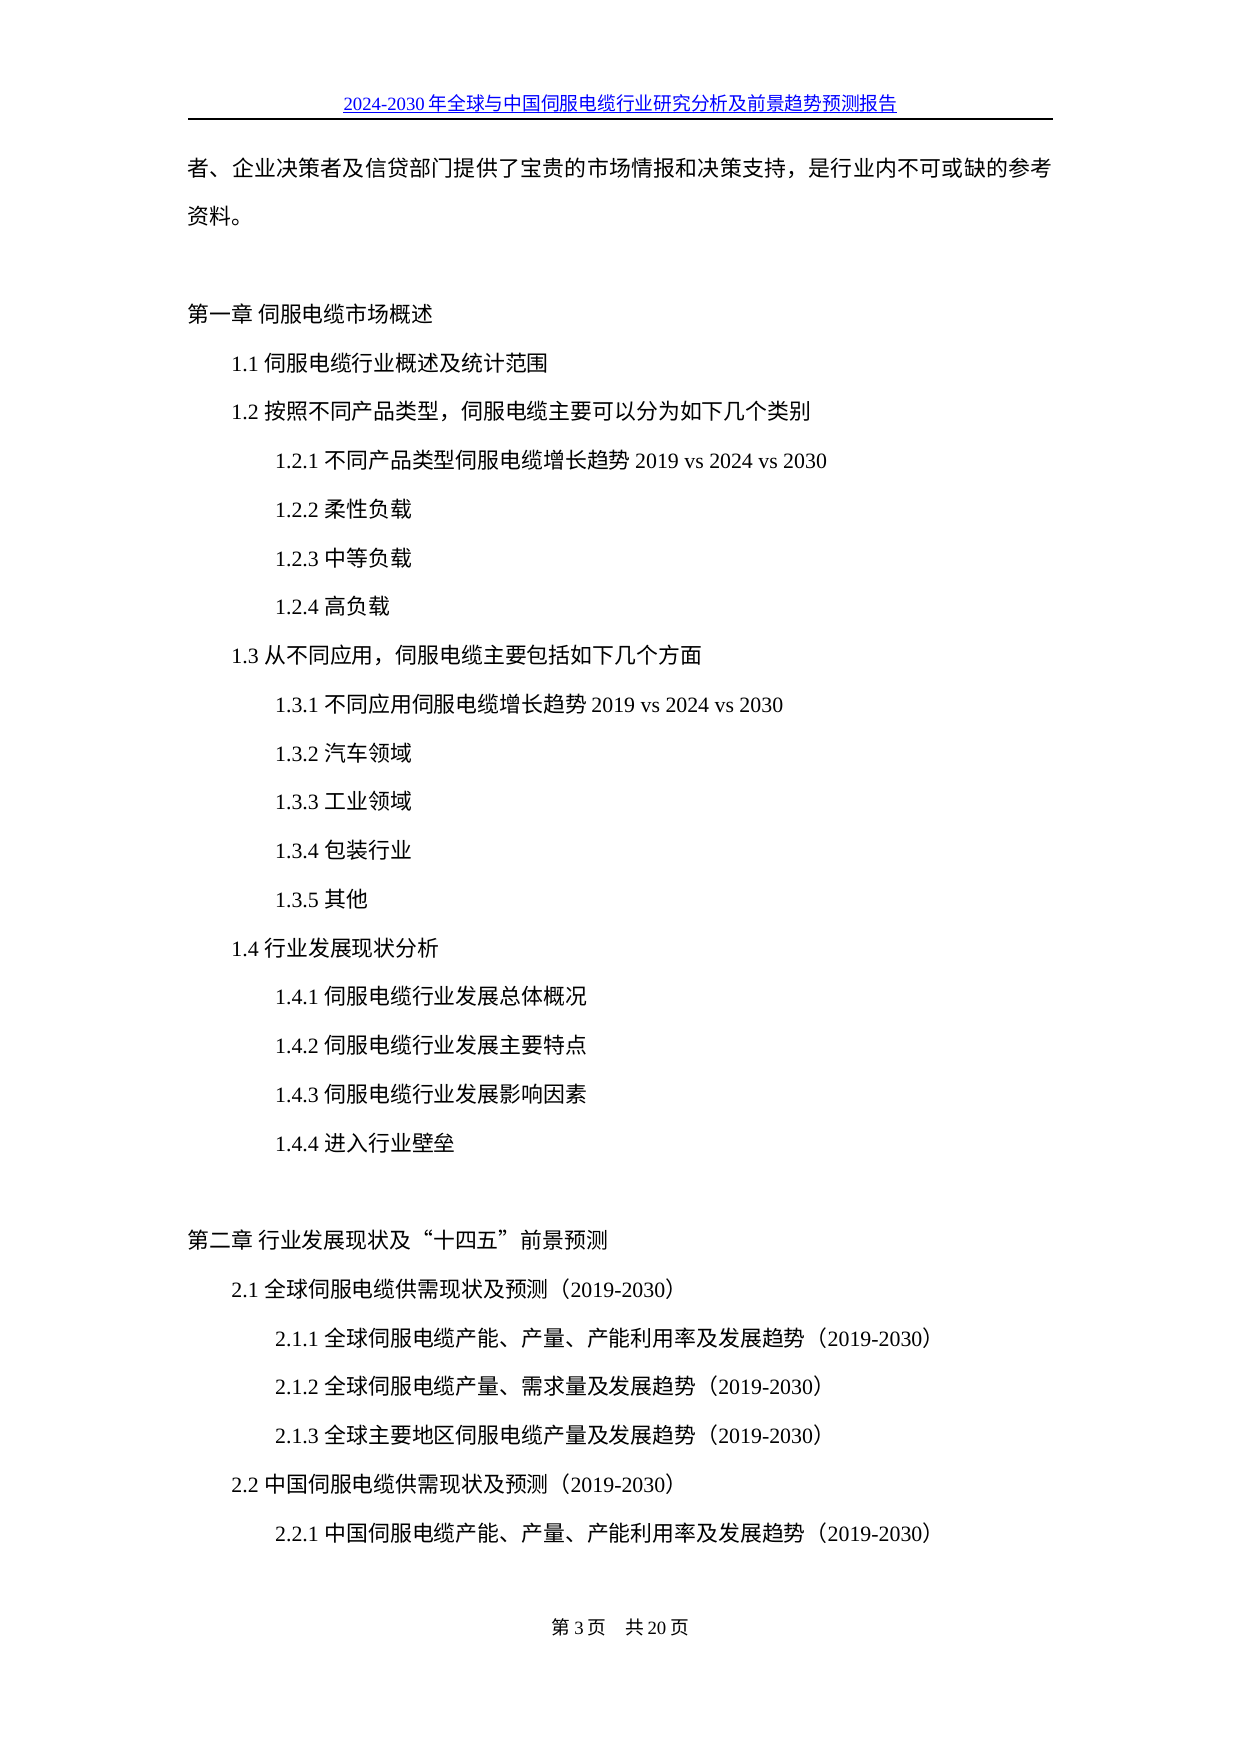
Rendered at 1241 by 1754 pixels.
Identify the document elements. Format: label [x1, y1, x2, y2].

text [187, 150, 1053, 1548]
